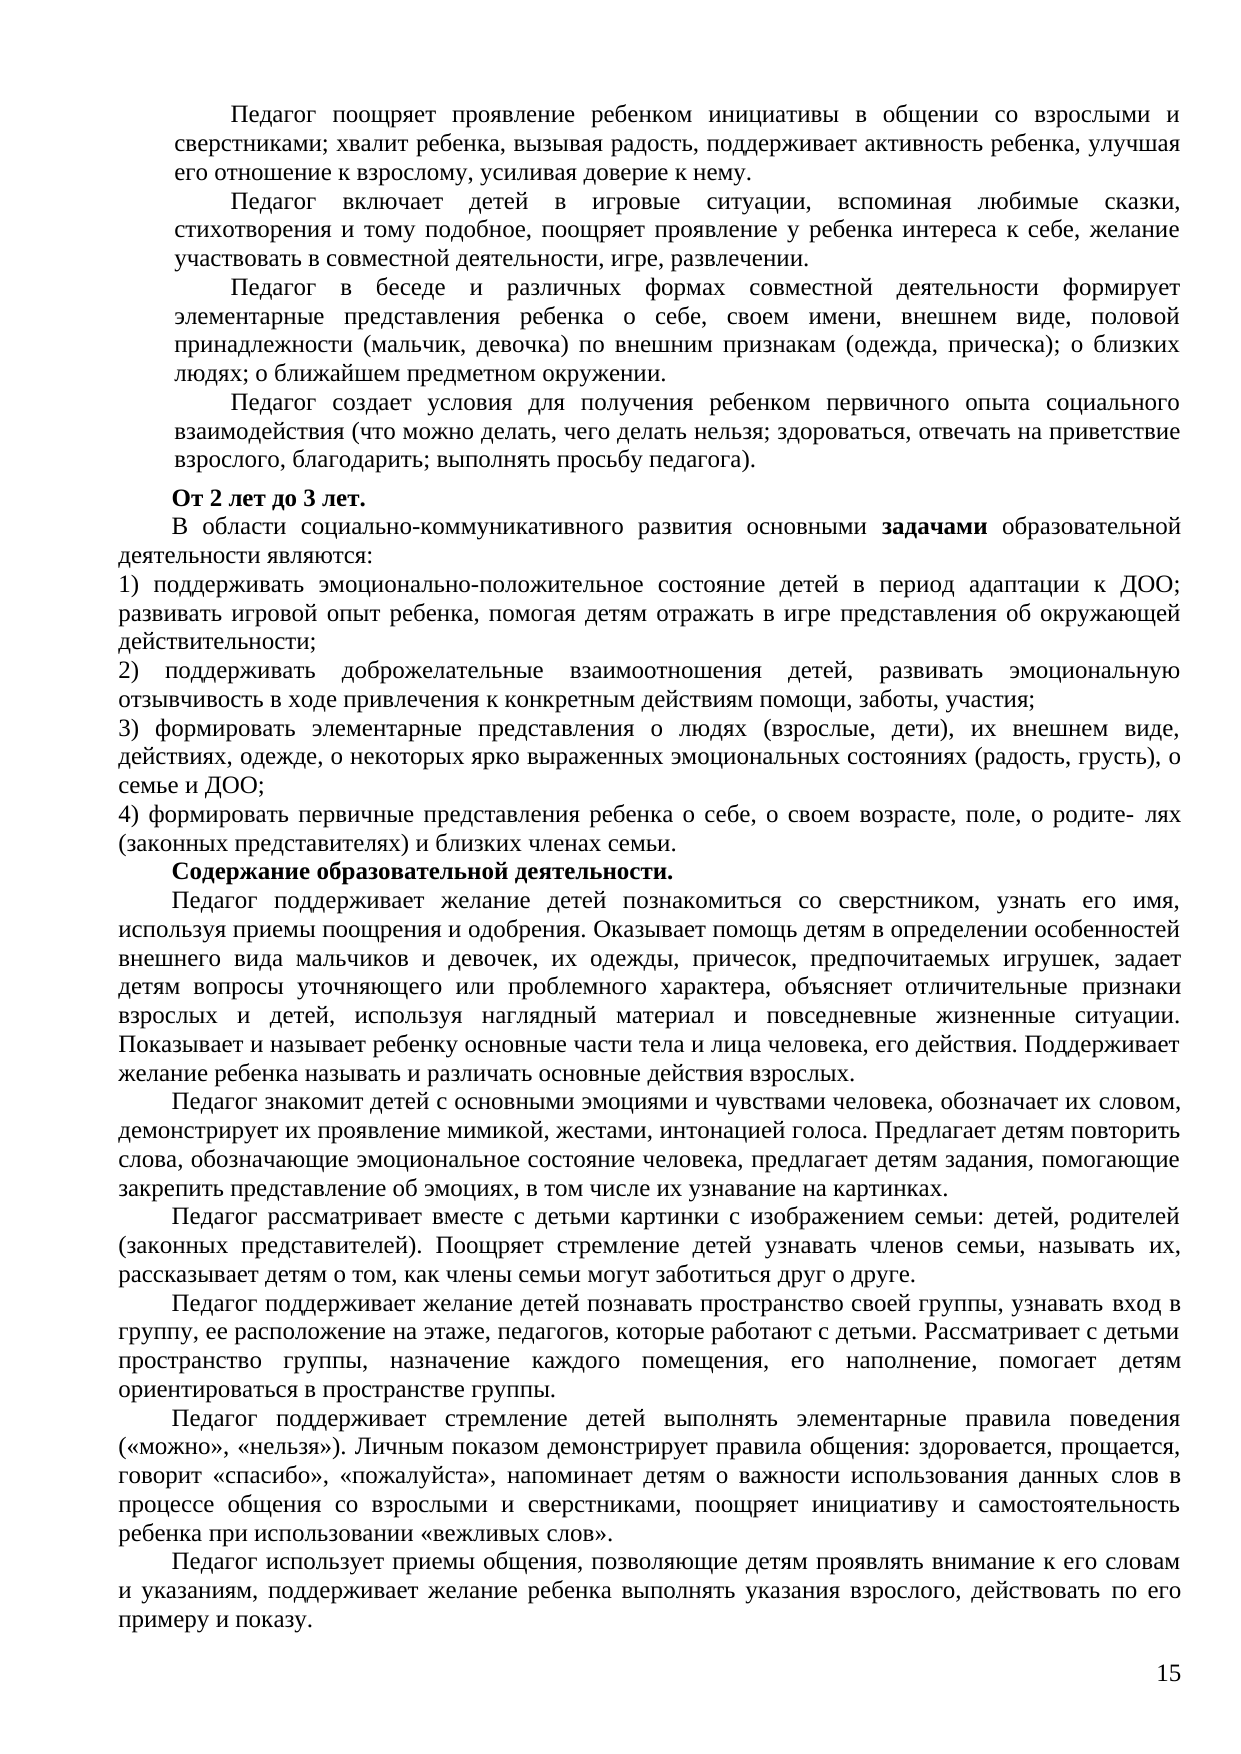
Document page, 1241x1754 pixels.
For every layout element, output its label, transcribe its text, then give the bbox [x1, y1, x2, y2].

text Педагог рассматривает вместе с детьми картинки с изображением семьи: детей, родителей (законных представителей). Поощряет стремление детей узнавать членов семьи, называть их, рассказывает детям о том, как члены семьи могут заботиться друг о друге. [118, 1201, 1181, 1288]
text 1) поддерживать эмоционально-положительное состояние детей в период адаптации к ДОО; развивать игровой опыт ребенка, помогая детям отражать в игре представления об окружающей действительности; [118, 569, 1181, 655]
text 3) формировать элементарные представления о людях (взрослые, дети), их внешнем виде, действиях, одежде, о некоторых ярко выраженных эмоциональных состояниях (радость, грусть), о семье и ДОО; [118, 713, 1181, 799]
subtitle Содержание образовательной деятельности. [118, 857, 1181, 885]
text Педагог в беседе и различных формах совместной деятельности формирует элементарные представления ребенка о себе, своем имени, внешнем виде, половой принадлежности (мальчик, девочка) по внешним признакам (одежда, прическа); о близких людях; о ближайшем предметном окружении. [174, 272, 1181, 387]
text Педагог поощряет проявление ребенком инициативы в общении со взрослыми и сверстниками; хвалит ребенка, вызывая радость, поддерживает активность ребенка, улучшая его отношение к взрослому, усиливая доверие к нему. [174, 99, 1181, 186]
text В области социально-коммуникативного развития основными задачами образовательной деятельности являются: [118, 511, 1181, 569]
text 4) формировать первичные представления ребенка о себе, о своем возрасте, поле, о родите- лях (законных представителях) и близких членах семьи. [118, 799, 1181, 856]
text Педагог включает детей в игровые ситуации, вспоминая любимые сказки, стихотворения и тому подобное, поощряет проявление у ребенка интереса к себе, желание участвовать в совместной деятельности, игре, развлечении. [174, 186, 1181, 272]
subtitle От 2 лет до 3 лет. [118, 483, 1181, 511]
text Педагог знакомит детей с основными эмоциями и чувствами человека, обозначает их словом, демонстрирует их проявление мимикой, жестами, интонацией голоса. Предлагает детям повторить слова, обозначающие эмоциональное состояние человека, предлагает детям задания, помогающие закрепить представление об эмоциях, в том числе их узнавание на картинках. [118, 1086, 1181, 1201]
text Педагог поддерживает желание детей познавать пространство своей группы, узнавать вход в группу, ее расположение на этаже, педагогов, которые работают с детьми. Рассматривает с детьми пространство группы, назначение каждого помещения, его наполнение, помогает детям ориентироваться в пространстве группы. [118, 1288, 1181, 1403]
text Педагог использует приемы общения, позволяющие детям проявлять внимание к его словам и указаниям, поддерживает желание ребенка выполнять указания взрослого, действовать по его примеру и показу. [118, 1546, 1181, 1633]
text Педагог создает условия для получения ребенком первичного опыта социального взаимодействия (что можно делать, чего делать нельзя; здороваться, отвечать на приветствие взрослого, благодарить; выполнять просьбу педагога). [174, 387, 1181, 473]
text Педагог поддерживает стремление детей выполнять элементарные правила поведения («можно», «нельзя»). Личным показом демонстрирует правила общения: здоровается, прощается, говорит «спасибо», «пожалуйста», напоминает детям о важности использования данных слов в процессе общения со взрослыми и сверстниками, поощряет инициативу и самостоятельность ребенка при использовании «вежливых слов». [118, 1403, 1181, 1546]
text Педагог поддерживает желание детей познакомиться со сверстником, узнать его имя, используя приемы поощрения и одобрения. Оказывает помощь детям в определении особенностей внешнего вида мальчиков и девочек, их одежды, причесок, предпочитаемых игрушек, задает детям вопросы уточняющего или проблемного характера, объясняет отличительные признаки взрослых и детей, используя наглядный материал и повседневные жизненные ситуации. Показывает и называет ребенку основные части тела и лица человека, его действия. Поддерживает желание ребенка называть и различать основные действия взрослых. [118, 885, 1181, 1086]
text 2) поддерживать доброжелательные взаимоотношения детей, развивать эмоциональную отзывчивость в ходе привлечения к конкретным действиям помощи, заботы, участия; [118, 655, 1181, 713]
